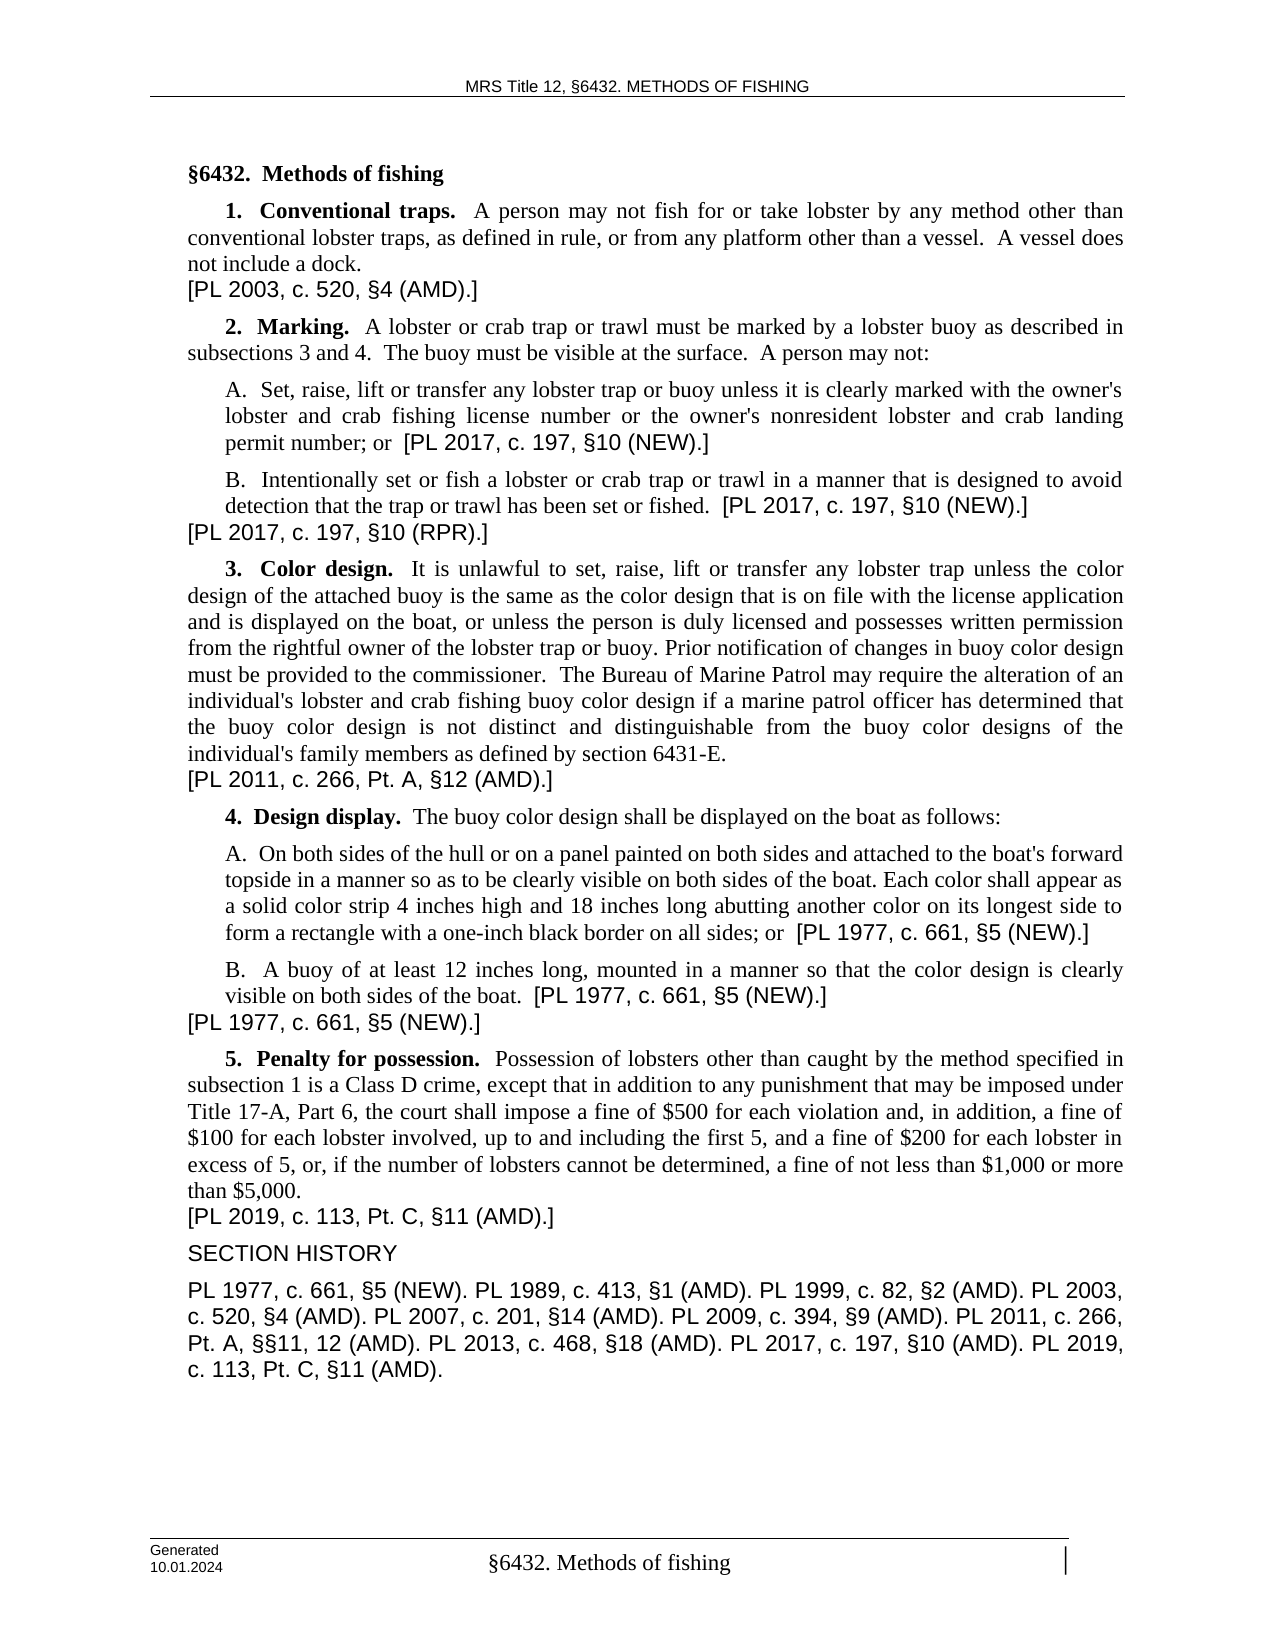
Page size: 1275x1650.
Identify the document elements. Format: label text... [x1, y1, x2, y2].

text 5. Penalty for possession. Possession of lobsters other than caught by the method specified in subsection 1 is a Class D crime, except that in addition to any punishment that may be imposed under Title 17‑A, Part 6, the court shall impose a fine of $500 for each violation and, in addition, a fine of $100 for each lobster involved, up to and including the first 5, and a fine of $200 for each lobster in excess of 5, or, if the number of lobsters cannot be determined, a fine of not less than $1,000 or more than $5,000. [187, 1045, 1125, 1203]
text A. Set, raise, lift or transfer any lobster trap or buoy unless it is clearly marked with the owner's lobster and crab fishing license number or the owner's nonresident lobster and crab landing permit number; or [PL 2017, c. 197, §10 (NEW).] [225, 376, 1125, 455]
text A. On both sides of the hull or on a panel painted on both sides and attached to the boat's forward topside in a manner so as to be clearly visible on both sides of the boat. Each color shall appear as a solid color strip 4 inches high and 18 inches long abutting another color on its longest side to form a rectangle with a one-inch black border on all sides; or [PL 1977, c. 661, §5 (NEW).] [225, 840, 1125, 945]
text 3. Color design. It is unlawful to set, raise, lift or transfer any lobster trap unless the color design of the attached buoy is the same as the color design that is on file with the license application and is displayed on the boat, or unless the person is duly licensed and possesses written permission from the rightful owner of the lobster trap or buoy. Prior notification of changes in buoy color design must be provided to the commissioner. The Bureau of Marine Patrol may require the alteration of an individual's lobster and crab fishing buoy color design if a marine patrol officer has determined that the buoy color design is not distinct and distinguishable from the buoy color designs of the individual's family members as defined by section 6431‑E. [187, 555, 1125, 766]
text [PL 2019, c. 113, Pt. C, §11 (AMD).] [187, 1203, 1125, 1230]
text 1. Conventional traps. A person may not fish for or take lobster by any method other than conventional lobster traps, as defined in rule, or from any platform other than a vessel. A vessel does not include a dock. [187, 197, 1125, 276]
text PL 1977, c. 661, §5 (NEW). PL 1989, c. 413, §1 (AMD). PL 1999, c. 82, §2 (AMD). PL 2003, c. 520, §4 (AMD). PL 2007, c. 201, §14 (AMD). PL 2009, c. 394, §9 (AMD). PL 2011, c. 266, Pt. A, §§11, 12 (AMD). PL 2013, c. 468, §18 (AMD). PL 2017, c. 197, §10 (AMD). PL 2019, c. 113, Pt. C, §11 (AMD). [187, 1277, 1125, 1382]
text 4. Design display. The buoy color design shall be displayed on the boat as follows: [187, 803, 1125, 829]
text 2. Marking. A lobster or crab trap or trawl must be marked by a lobster buoy as described in subsections 3 and 4. The buoy must be visible at the surface. A person may not: [187, 313, 1125, 366]
text [PL 2003, c. 520, §4 (AMD).] [187, 276, 1125, 303]
text [PL 2011, c. 266, Pt. A, §12 (AMD).] [187, 766, 1125, 792]
text §6432. Methods of fishing [187, 160, 1125, 187]
text [PL 2017, c. 197, §10 (RPR).] [187, 518, 1125, 545]
text B. Intentionally set or fish a lobster or crab trap or trawl in a manner that is designed to avoid detection that the trap or trawl has been set or fished. [PL 2017, c. 197, §10 (NEW).] [225, 466, 1125, 518]
text [PL 1977, c. 661, §5 (NEW).] [187, 1008, 1125, 1035]
text SECTION HISTORY [187, 1240, 1125, 1266]
text B. A buoy of at least 12 inches long, mounted in a manner so that the color design is clearly visible on both sides of the boat. [PL 1977, c. 661, §5 (NEW).] [225, 956, 1125, 1008]
